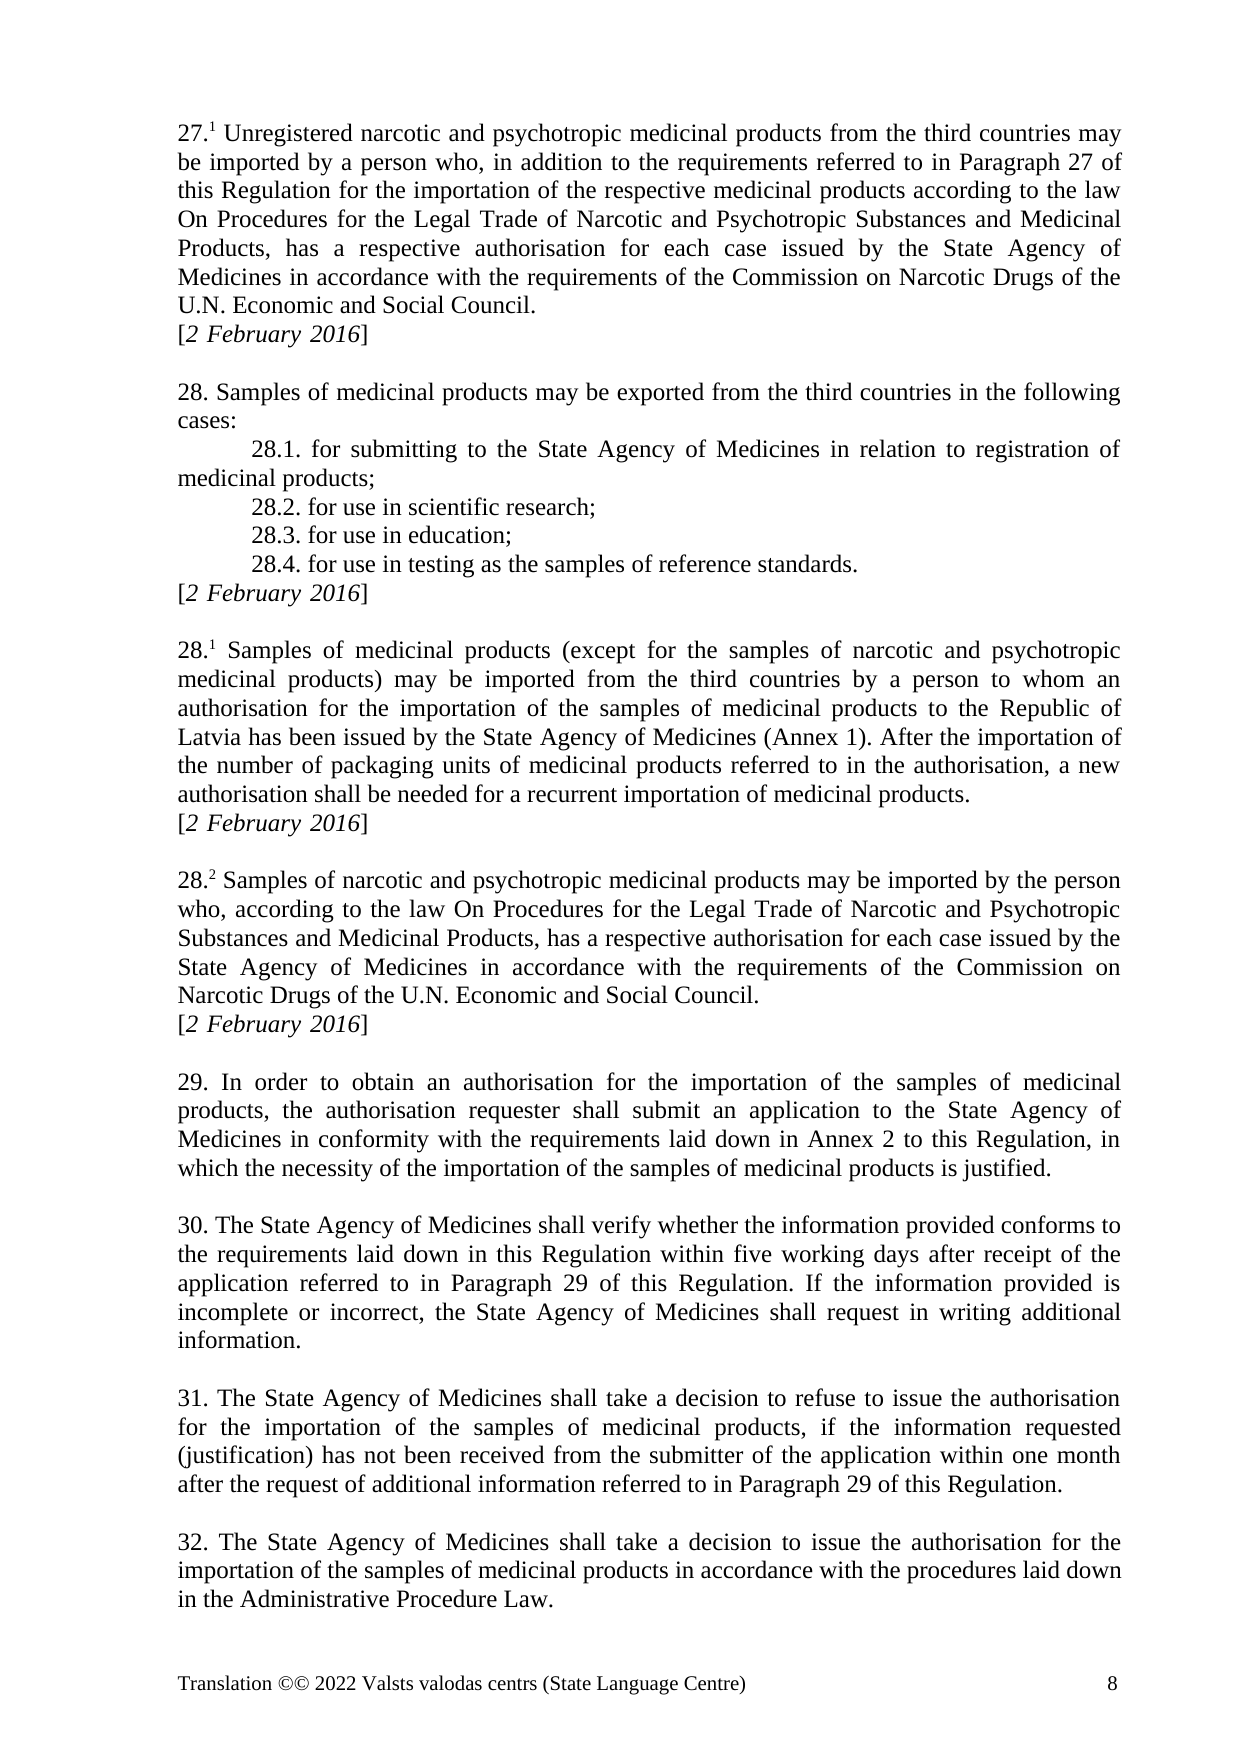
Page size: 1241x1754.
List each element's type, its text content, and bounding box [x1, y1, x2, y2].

text 32. The State Agency of Medicines shall take a decision to issue the authorisation for the importation of the samples of medicinal products in accordance with the procedures laid down in the Administrative Procedure Law. [177, 1527, 1122, 1613]
text 28.3. for use in education; [177, 521, 1122, 549]
text 28.4. for use in testing as the samples of reference standards. [177, 549, 1122, 578]
text [2 February 2016] [177, 1009, 1122, 1038]
text [2 February 2016] [177, 319, 1122, 348]
text 30. The State Agency of Medicines shall verify whether the information provided conforms to the requirements laid down in this Regulation within five working days after receipt of the application referred to in Paragraph 29 of this Regulation. If the information provided is incomplete or incorrect, the State Agency of Medicines shall request in writing additional information. [177, 1211, 1122, 1354]
text 28.1. for submitting to the State Agency of Medicines in relation to registration of medicinal products; [177, 434, 1122, 492]
text [2 February 2016] [177, 578, 1122, 607]
text 28.1 Samples of medicinal products (except for the samples of narcotic and psychotropic medicinal products) may be imported from the third countries by a person to whom an authorisation for the importation of the samples of medicinal products to the Republic of Latvia has been issued by the State Agency of Medicines (Annex 1). After the importation of the number of packaging units of medicinal products referred to in the authorisation, a new authorisation shall be needed for a recurrent importation of medicinal products. [177, 636, 1122, 808]
text 28. Samples of medicinal products may be exported from the third countries in the following cases: [177, 377, 1122, 434]
text 28.2. for use in scientific research; [177, 492, 1122, 521]
text 27.1 Unregistered narcotic and psychotropic medicinal products from the third countries may be imported by a person who, in addition to the requirements referred to in Paragraph 27 of this Regulation for the importation of the respective medicinal products according to the law On Procedures for the Legal Trade of Narcotic and Psychotropic Substances and Medicinal Products, has a respective authorisation for each case issued by the State Agency of Medicines in accordance with the requirements of the Commission on Narcotic Drugs of the U.N. Economic and Social Council. [177, 118, 1122, 319]
text [2 February 2016] [177, 808, 1122, 837]
text 28.2 Samples of narcotic and psychotropic medicinal products may be imported by the person who, according to the law On Procedures for the Legal Trade of Narcotic and Psychotropic Substances and Medicinal Products, has a respective authorisation for each case issued by the State Agency of Medicines in accordance with the requirements of the Commission on Narcotic Drugs of the U.N. Economic and Social Council. [177, 866, 1122, 1009]
text 31. The State Agency of Medicines shall take a decision to refuse to issue the authorisation for the importation of the samples of medicinal products, if the information requested (justification) has not been received from the submitter of the application within one month after the request of additional information referred to in Paragraph 29 of this Regulation. [177, 1383, 1122, 1498]
text 29. In order to obtain an authorisation for the importation of the samples of medicinal products, the authorisation requester shall submit an application to the State Agency of Medicines in conformity with the requirements laid down in Annex 2 to this Regulation, in which the necessity of the importation of the samples of medicinal products is justified. [177, 1067, 1122, 1182]
